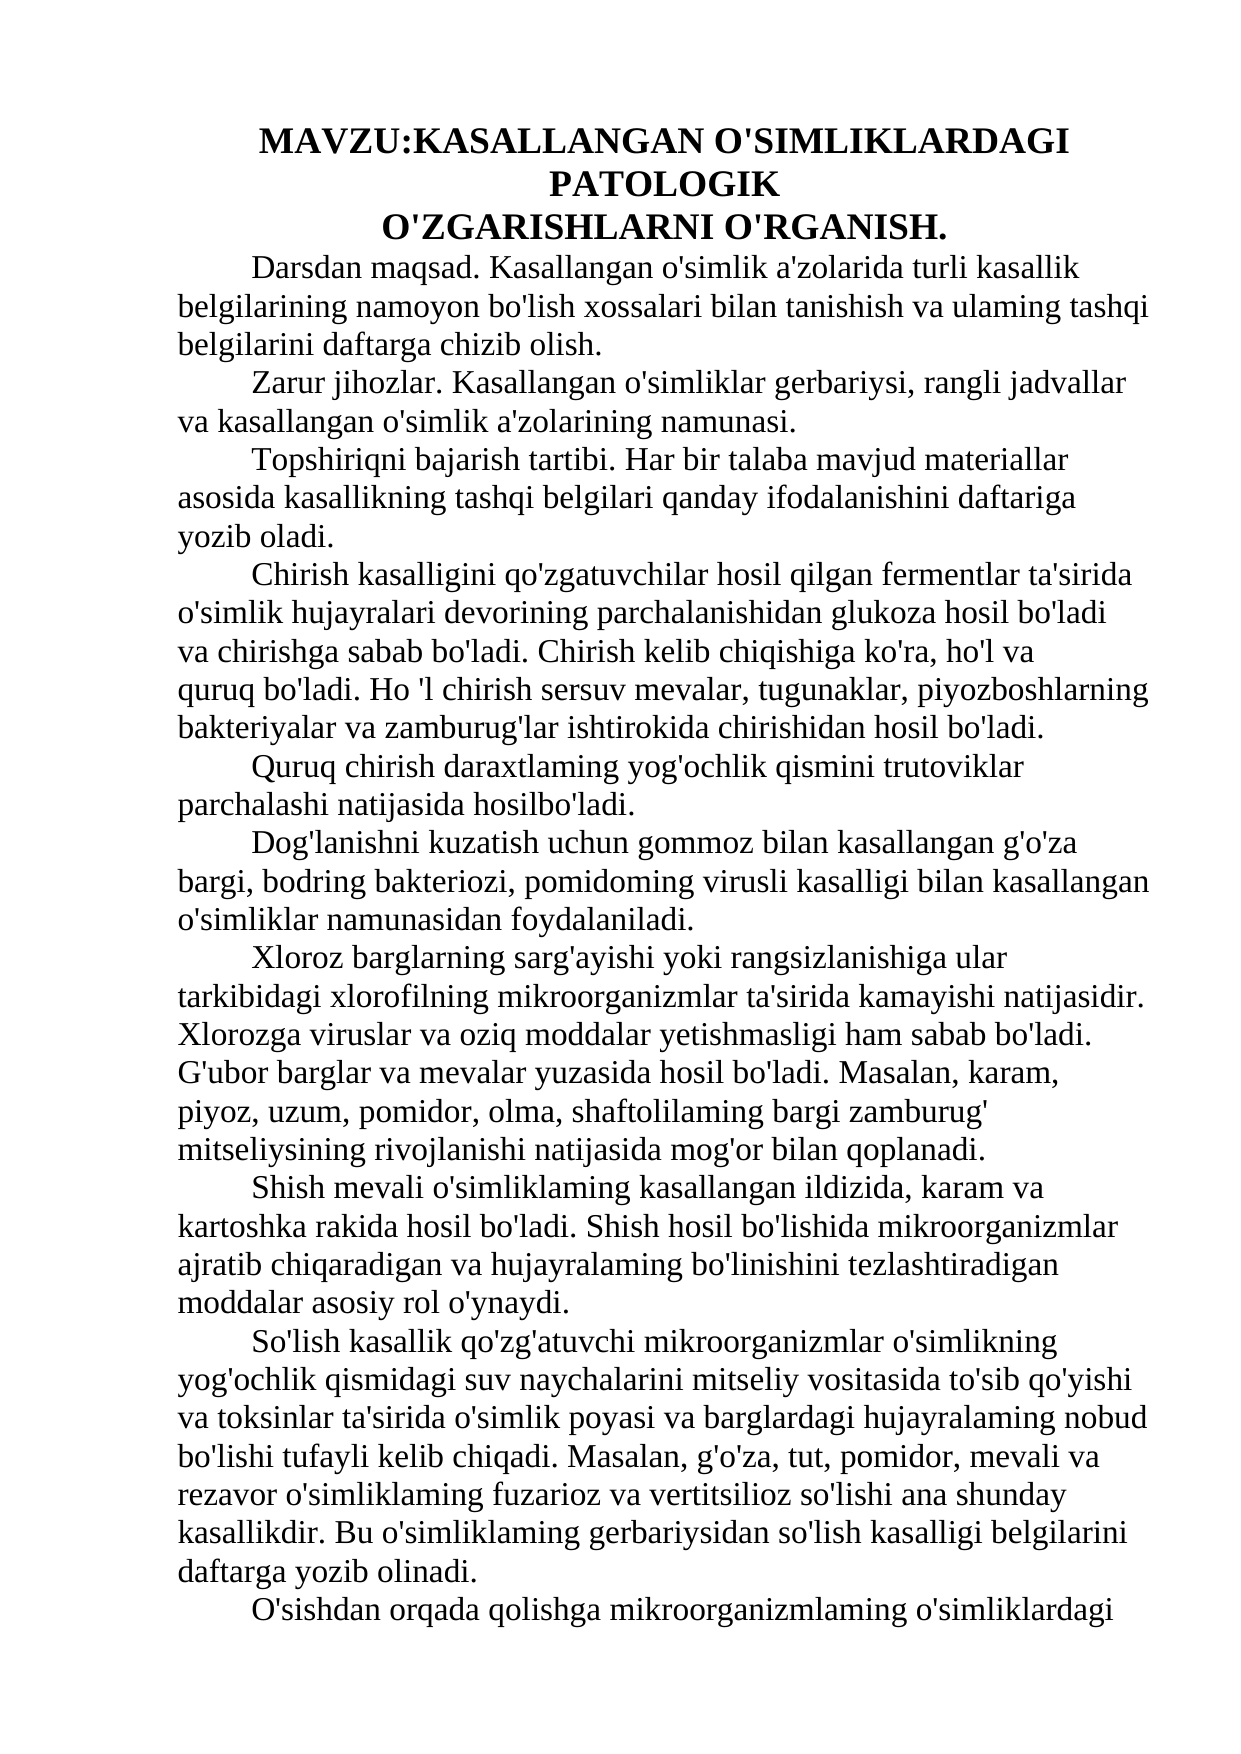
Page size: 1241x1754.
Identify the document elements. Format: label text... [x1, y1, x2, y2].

text bo'lishi tufayli kelib chiqadi. Masalan, g'o'za, tut, pomidor, mevali va [177, 1436, 1152, 1474]
text Topshiriqni bajarish tartibi. Har bir talaba mavjud materiallar asosida kasallikning tashqi belgilari qanday ifodalanishini daftariga yozib oladi. [177, 439, 1152, 554]
text o'simliklar namunasidan foydalaniladi. [177, 899, 1152, 937]
text G'ubor barglar va mevalar yuzasida hosil bo'ladi. Masalan, karam, [177, 1052, 1152, 1091]
text O'sishdan orqada qolishga mikroorganizmlaming o'simliklardagi [177, 1589, 1152, 1627]
text o'simlik hujayralari devorining parchalanishidan glukoza hosil bo'ladi [177, 592, 1152, 631]
text belgilarini daftarga chizib olish. [177, 324, 1152, 362]
text piyoz, uzum, pomidor, olma, shaftolilaming bargi zamburug' mitseliysining rivojlanishi natijasida mog'or bilan qoplanadi. [177, 1091, 1152, 1167]
text daftarga yozib olinadi. [177, 1551, 1152, 1589]
text va kasallangan o'simlik a'zolarining namunasi. [177, 401, 1152, 439]
text MAVZU:KASALLANGAN O'SIMLIKLARDAGI PATOLOGIK [177, 118, 1152, 204]
text bargi, bodring bakteriozi, pomidoming virusli kasalligi bilan kasallangan [177, 861, 1152, 899]
text yog'ochlik qismidagi suv naychalarini mitseliy vositasida to'sib qo'yishi [177, 1359, 1152, 1397]
text va chirishga sabab bo'ladi. Chirish kelib chiqishiga ko'ra, ho'l va [177, 631, 1152, 669]
text Shish mevali o'simliklaming kasallangan ildizida, karam va kartoshka rakida hosil bo'ladi. Shish hosil bo'lishida mikroorganizmlar ajratib chiqaradigan va hujayralaming bo'linishini tezlashtiradigan moddalar asosiy rol o'ynaydi. [177, 1167, 1152, 1321]
text Darsdan maqsad. Kasallangan o'simlik a'zolarida turli kasallik [177, 247, 1152, 286]
text bakteriyalar va zamburug'lar ishtirokida chirishidan hosil bo'ladi. [177, 707, 1152, 746]
text Xloroz barglarning sarg'ayishi yoki rangsizlanishiga ular tarkibidagi xlorofilning mikroorganizmlar ta'sirida kamayishi natijasidir. Xlorozga viruslar va oziq moddalar yetishmasligi ham sabab bo'ladi. [177, 937, 1152, 1052]
text Zarur jihozlar. Kasallangan o'simliklar gerbariysi, rangli jadvallar [177, 362, 1152, 401]
text kasallikdir. Bu o'simliklaming gerbariysidan so'lish kasalligi belgilarini [177, 1512, 1152, 1551]
text Quruq chirish daraxtlaming yog'ochlik qismini trutoviklar parchalashi natijasida hosilbo'ladi. [177, 746, 1152, 822]
text quruq bo'ladi. Ho 'l chirish sersuv mevalar, tugunaklar, piyozboshlarning [177, 669, 1152, 707]
text va toksinlar ta'sirida o'simlik poyasi va barglardagi hujayralaming nobud [177, 1397, 1152, 1436]
text belgilarining namoyon bo'lish xossalari bilan tanishish va ulaming tashqi [177, 286, 1152, 324]
text So'lish kasallik qo'zg'atuvchi mikroorganizmlar o'simlikning [177, 1321, 1152, 1359]
text O'ZGARISHLARNI O'RGANISH. [177, 204, 1152, 247]
text Dog'lanishni kuzatish uchun gommoz bilan kasallangan g'o'za [177, 822, 1152, 861]
text rezavor o'simliklaming fuzarioz va vertitsilioz so'lishi ana shunday [177, 1474, 1152, 1512]
text Chirish kasalligini qo'zgatuvchilar hosil qilgan fermentlar ta'sirida [177, 554, 1152, 592]
